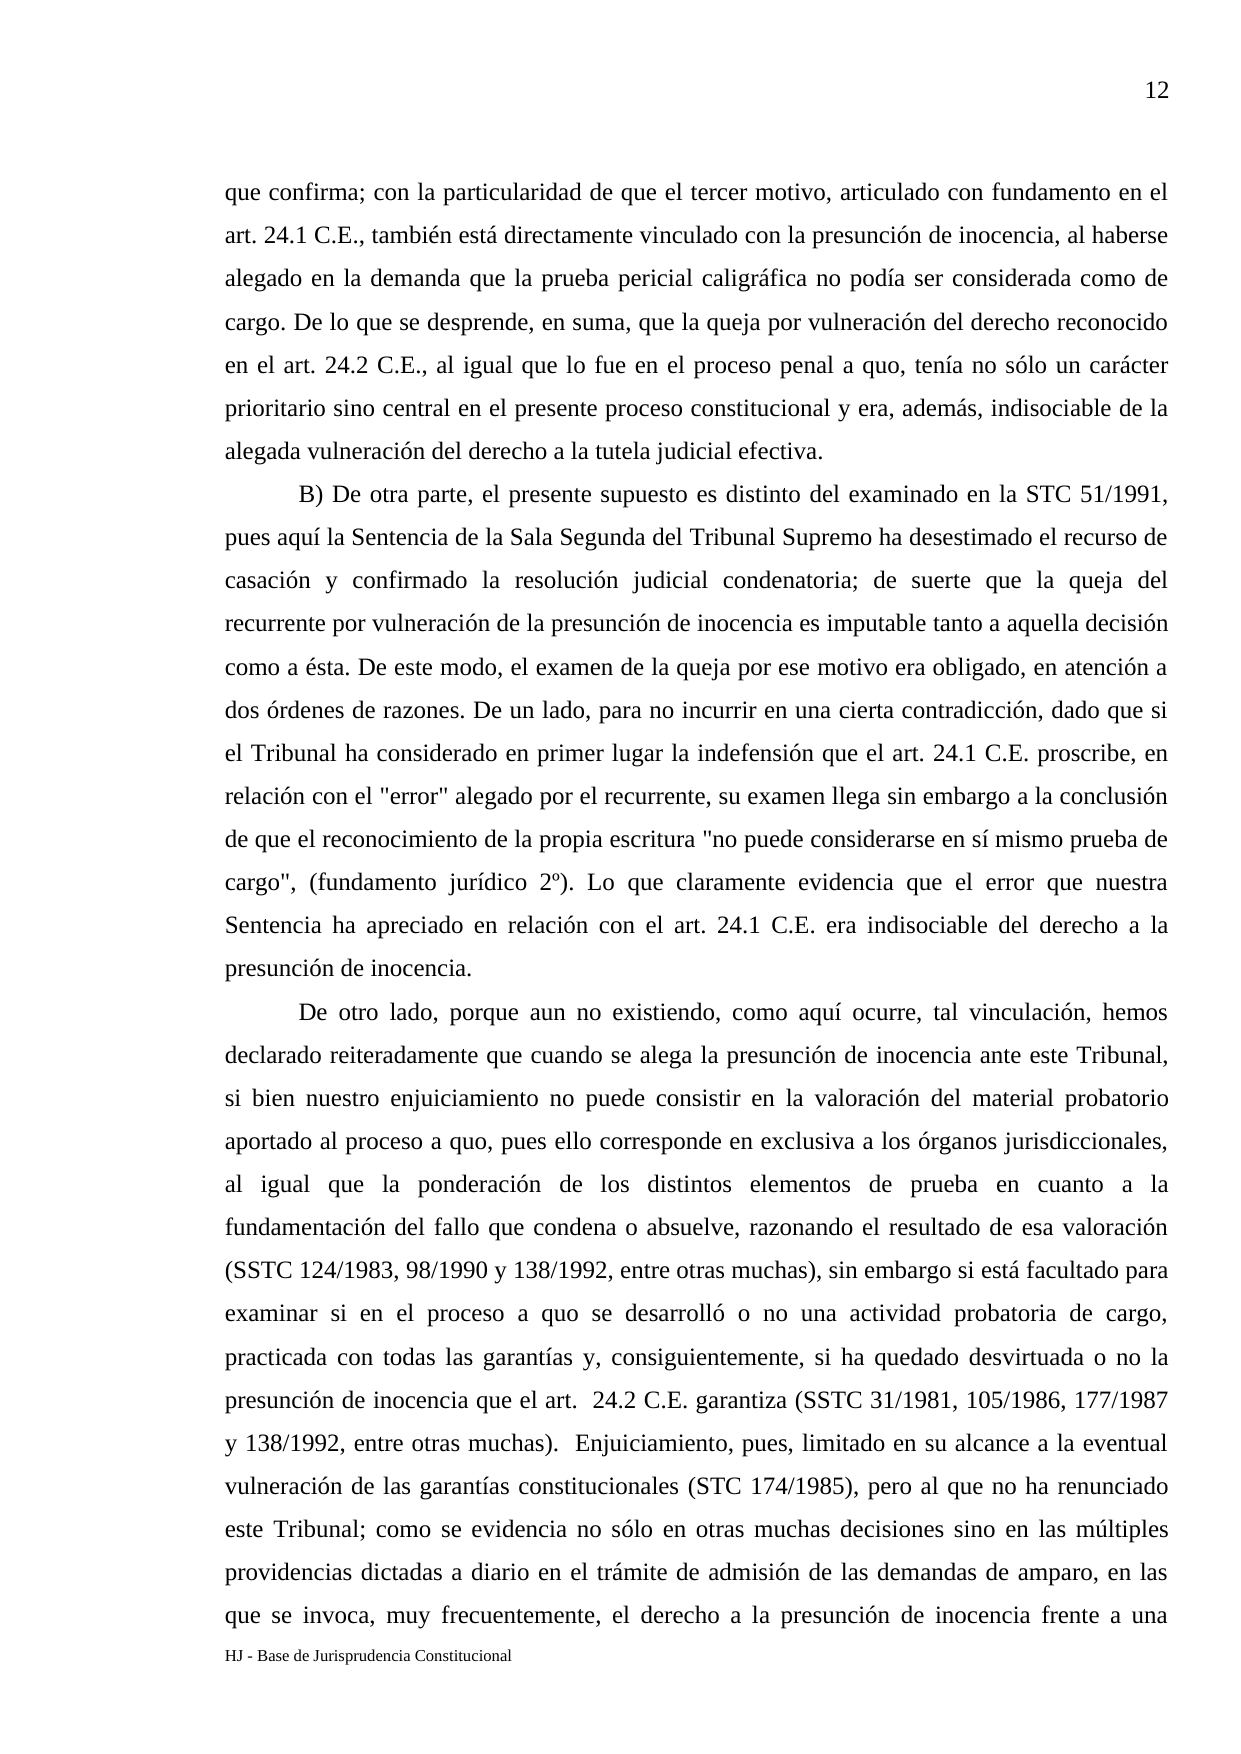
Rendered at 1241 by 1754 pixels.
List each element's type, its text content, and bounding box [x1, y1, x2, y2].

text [224, 997, 1169, 1629]
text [224, 177, 1169, 465]
text B) De otra parte, el presente supuesto es distinto del examinado en la STC 51/1991, pues aquí la Sentencia de la Sala Segunda del Tribunal Supremo ha desestimado el recurso de casación y confirmado la resolución judicial condenatoria; de suerte que la queja del recurrente por vulneración de la presunción de inocencia es imputable tanto a aquella decisión como a ésta. De este modo, el examen de la queja por ese motivo era obligado, en atención a dos órdenes de razones. De un lado, para no incurrir en una cierta contradicción, dado que si el Tribunal ha considerado en primer lugar la indefensión que el art. 24.1 C.E. proscribe, en relación con el "error" alegado por el recurrente, su examen llega sin embargo a la conclusión de que el reconocimiento de la propia escritura "no puede considerarse en sí mismo prueba de cargo", (fundamento jurídico 2º). Lo que claramente evidencia que el error que nuestra Sentencia ha apreciado en relación con el art. 24.1 C.E. era indisociable del derecho a la presunción de inocencia. [224, 479, 1169, 982]
